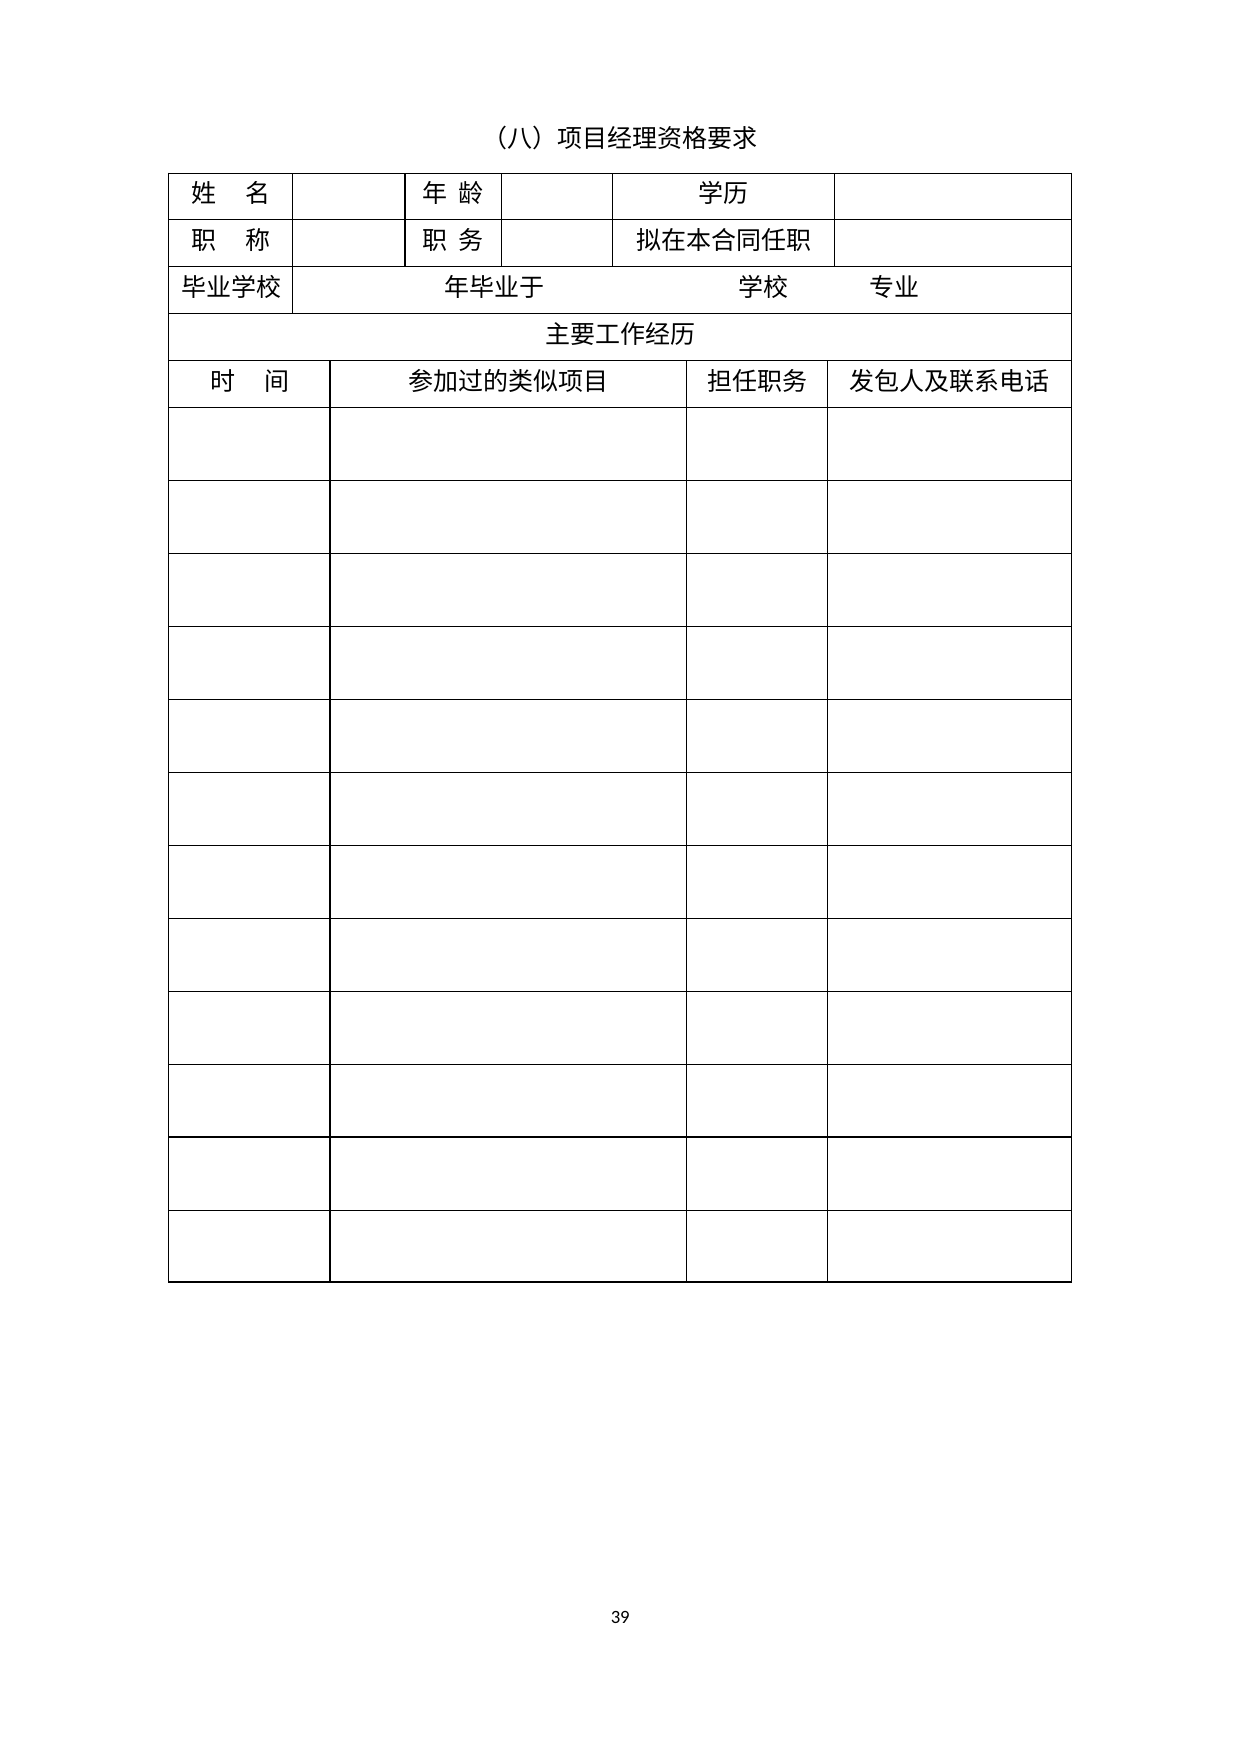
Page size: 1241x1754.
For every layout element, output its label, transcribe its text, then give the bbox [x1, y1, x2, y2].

table_header [502, 174, 612, 219]
table_cell [169, 627, 329, 699]
table_cell [169, 1211, 329, 1281]
table_cell [687, 481, 827, 553]
table_header 姓 名 [169, 174, 292, 219]
table_cell [331, 992, 686, 1063]
table_cell 时 间 [169, 361, 329, 407]
table_cell [828, 554, 1071, 626]
table_cell 年毕业于 学校 专业 [293, 267, 1071, 313]
table_cell [293, 220, 404, 266]
table_cell [828, 408, 1071, 480]
table_header 年 龄 [406, 174, 501, 219]
table_cell [502, 220, 612, 266]
table_cell [828, 992, 1071, 1063]
table_cell [687, 627, 827, 699]
table_cell [169, 773, 329, 844]
table_cell [687, 773, 827, 844]
table_cell 参加过的类似项目 [331, 361, 686, 407]
table_cell [331, 700, 686, 772]
table_cell [331, 627, 686, 699]
table_cell [331, 1211, 686, 1281]
table_cell 职 称 [169, 220, 292, 266]
table_cell [828, 773, 1071, 844]
table_header [835, 174, 1071, 219]
table_cell [331, 554, 686, 626]
table_cell [331, 408, 686, 480]
table_header [293, 174, 404, 219]
table_cell [331, 846, 686, 918]
table_cell [828, 1138, 1071, 1209]
text （八）项目经理资格要求 [118, 118, 1122, 154]
table_header 学历 [613, 174, 834, 219]
table_cell [169, 919, 329, 991]
table_cell [835, 220, 1071, 266]
table_cell [331, 1138, 686, 1209]
table_cell [169, 554, 329, 626]
table_cell [687, 700, 827, 772]
table_cell [331, 919, 686, 991]
table_cell [687, 992, 827, 1063]
table_cell 拟在本合同任职 [613, 220, 834, 266]
table_cell [169, 846, 329, 918]
table_cell [828, 1211, 1071, 1281]
table_cell [169, 700, 329, 772]
table_cell [687, 919, 827, 991]
table_cell [169, 1065, 329, 1136]
table_cell 毕业学校 [169, 267, 292, 313]
table_cell [169, 408, 329, 480]
table_cell [687, 554, 827, 626]
table_cell [828, 919, 1071, 991]
table_cell [687, 1211, 827, 1281]
table_cell 职 务 [406, 220, 501, 266]
table_cell [828, 1065, 1071, 1136]
table_cell [331, 1065, 686, 1136]
table_cell 主要工作经历 [169, 314, 1071, 360]
table_cell [828, 700, 1071, 772]
table_cell [828, 846, 1071, 918]
table_cell [687, 1138, 827, 1209]
table_cell [687, 408, 827, 480]
table_cell [828, 627, 1071, 699]
table_cell [687, 846, 827, 918]
table_cell [169, 481, 329, 553]
table_cell [169, 1138, 329, 1209]
table_cell 担任职务 [687, 361, 827, 407]
table_cell [331, 773, 686, 844]
table_cell [687, 1065, 827, 1136]
table_cell [828, 481, 1071, 553]
table_cell [331, 481, 686, 553]
table_cell 发包人及联系电话 [828, 361, 1071, 407]
table_cell [169, 992, 329, 1063]
